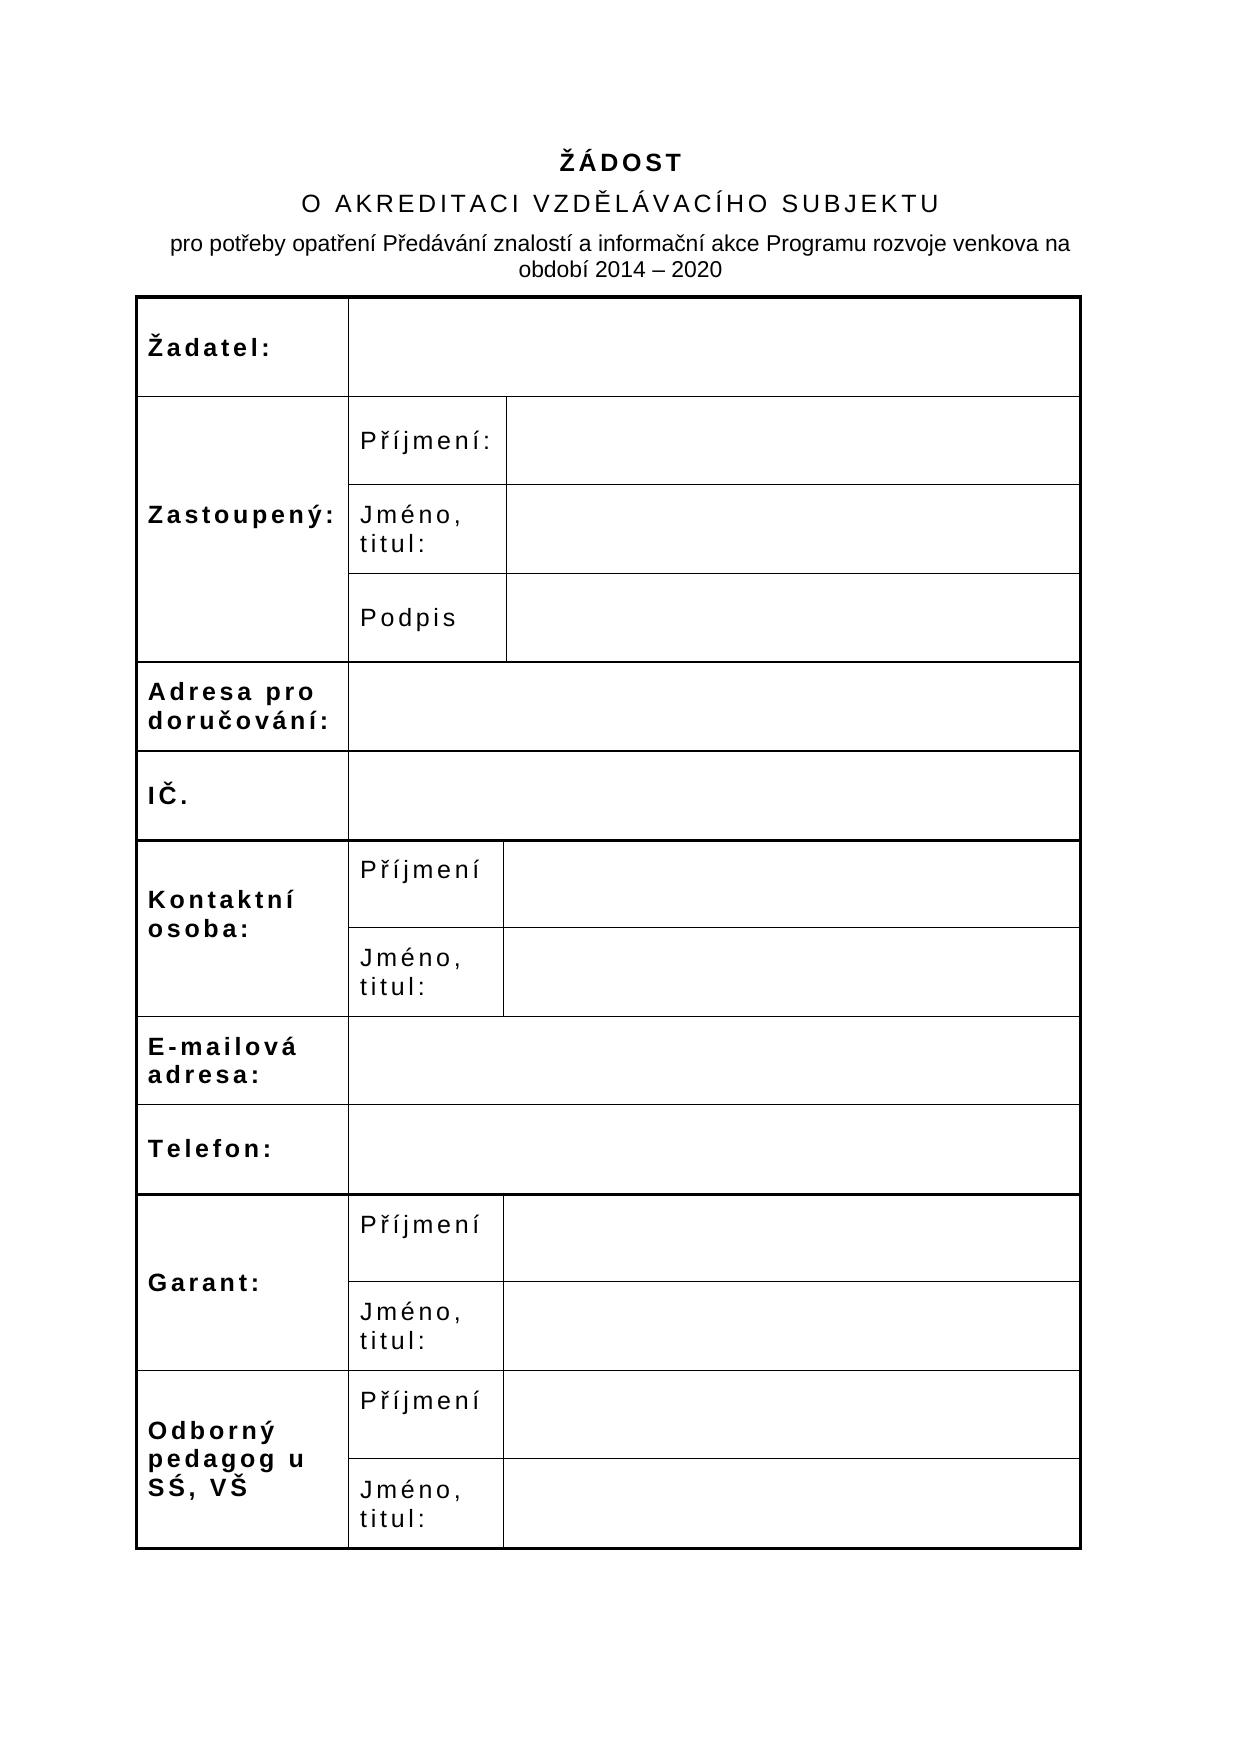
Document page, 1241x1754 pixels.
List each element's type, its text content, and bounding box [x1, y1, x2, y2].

table_cell Zastoupený: [138, 397, 348, 661]
table_cell [507, 574, 1079, 661]
table_cell [504, 928, 1079, 1016]
table_cell [504, 1459, 1079, 1547]
table_cell Adresa pro doručování: [138, 663, 348, 750]
table_cell Příjmení [349, 842, 503, 927]
table_cell [349, 663, 1079, 750]
table_header [349, 299, 1079, 396]
text ŽÁDOST [148, 148, 1093, 176]
table_cell [507, 485, 1079, 573]
table_cell IČ. [138, 752, 348, 838]
table_cell [504, 1371, 1079, 1458]
table_cell Příjmení: [349, 397, 506, 484]
table_cell Kontaktní osoba: [138, 842, 348, 1016]
table_cell Jméno, titul: [349, 1282, 503, 1370]
table_cell [504, 1282, 1079, 1370]
table_cell Telefon: [138, 1105, 348, 1193]
table_cell Jméno, titul: [349, 1459, 503, 1547]
table_cell [349, 1017, 1079, 1104]
table_header Žadatel: [138, 299, 348, 396]
table_cell Příjmení [349, 1371, 503, 1458]
text O AKREDITACI VZDĚLÁVACÍHO SUBJEKTU [148, 189, 1093, 218]
table_cell [507, 397, 1079, 484]
table_cell [504, 842, 1079, 927]
table_cell Jméno, titul: [349, 928, 503, 1016]
table_cell Jméno, titul: [349, 485, 506, 573]
table_cell Podpis [349, 574, 506, 661]
table_cell [349, 752, 1079, 838]
table_cell Příjmení [349, 1196, 503, 1281]
table_cell Odborný pedagog u SŚ, VŠ [138, 1371, 348, 1547]
text pro potřeby opatření Předávání znalostí a informační akce Programu rozvoje venkova na období 2014 – 2020 [148, 230, 1093, 283]
table_cell [349, 1105, 1079, 1193]
table_cell E-mailová adresa: [138, 1017, 348, 1104]
table_cell Garant: [138, 1196, 348, 1370]
table_cell [504, 1196, 1079, 1281]
